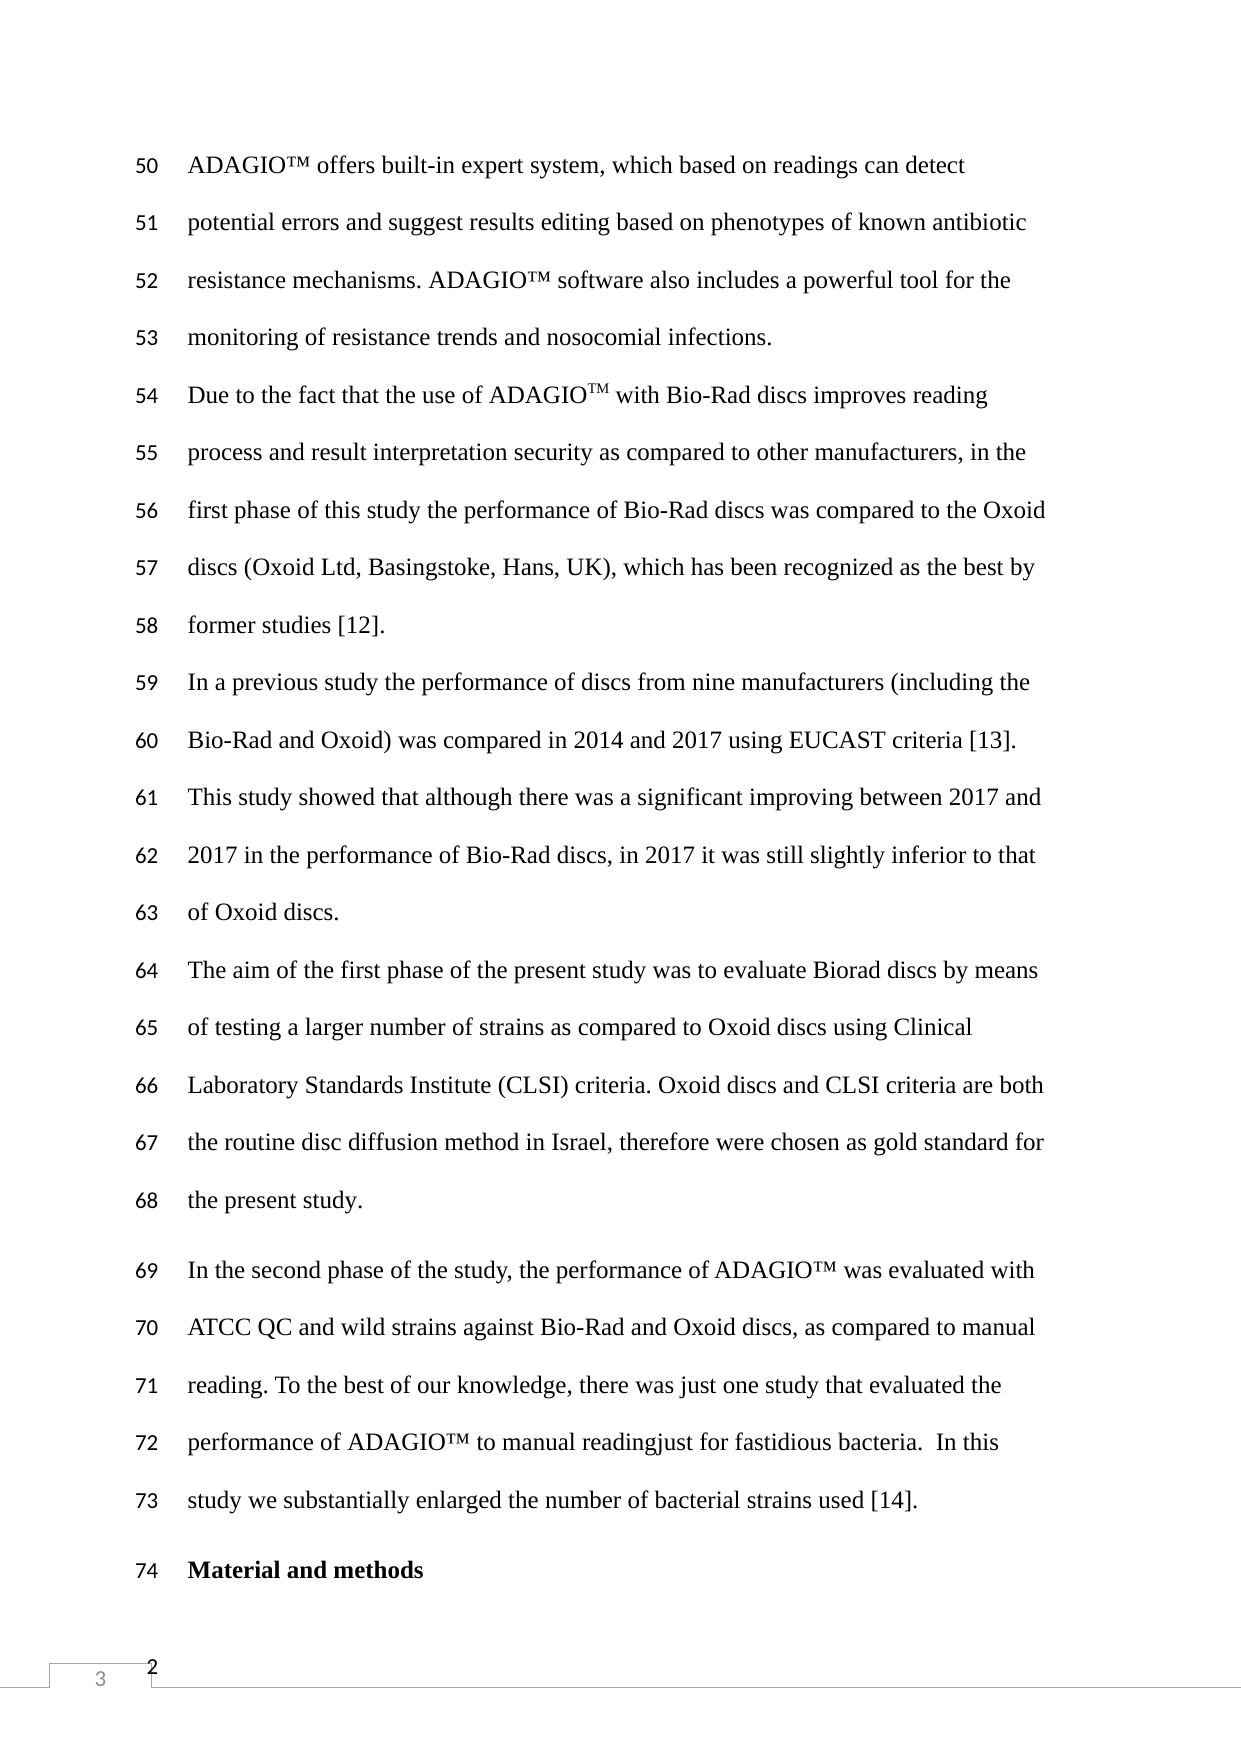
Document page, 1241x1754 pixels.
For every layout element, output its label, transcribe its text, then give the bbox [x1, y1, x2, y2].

text The aim of the first phase of the present study was to evaluate Biorad discs by means of testing a larger number of strains as compared to Oxoid discs using Clinical Laboratory Standards Institute (CLSI) criteria. Oxoid discs and CLSI criteria are both the routine disc diffusion method in Israel, therefore were chosen as gold standard for the present study. [187, 955, 1053, 1214]
text ADAGIO™ offers built-in expert system, which based on readings can detect potential errors and suggest results editing based on phenotypes of known antibiotic resistance mechanisms. ADAGIO™ software also includes a powerful tool for the monitoring of resistance trends and nosocomial infections. [187, 150, 1053, 351]
subtitle In the second phase of the study, the performance of ADAGIO™ was evaluated with ATCC QC and wild strains against Bio-Rad and Oxoid discs, as compared to manual reading. To the best of our knowledge, there was just one study that evaluated the performance of ADAGIO™ to manual readingjust for fastidious bacteria. In this study we substantially enlarged the number of bacterial strains used [14]. [187, 1255, 1053, 1514]
text Material and methods [187, 1555, 1053, 1584]
text In a previous study the performance of discs from nine manufacturers (including the Bio-Rad and Oxoid) was compared in 2014 and 2017 using EUCAST criteria [13]. This study showed that although there was a significant improving between 2017 and 2017 in the performance of Bio-Rad discs, in 2017 it was still slightly inferior to that of Oxoid discs. [187, 667, 1053, 926]
text Due to the fact that the use of ADAGIOTM with Bio-Rad discs improves reading process and result interpretation security as compared to other manufacturers, in the first phase of this study the performance of Bio-Rad discs was compared to the Oxoid discs (Oxoid Ltd, Basingstoke, Hans, UK), which has been recognized as the best by former studies [12]. [187, 380, 1053, 639]
